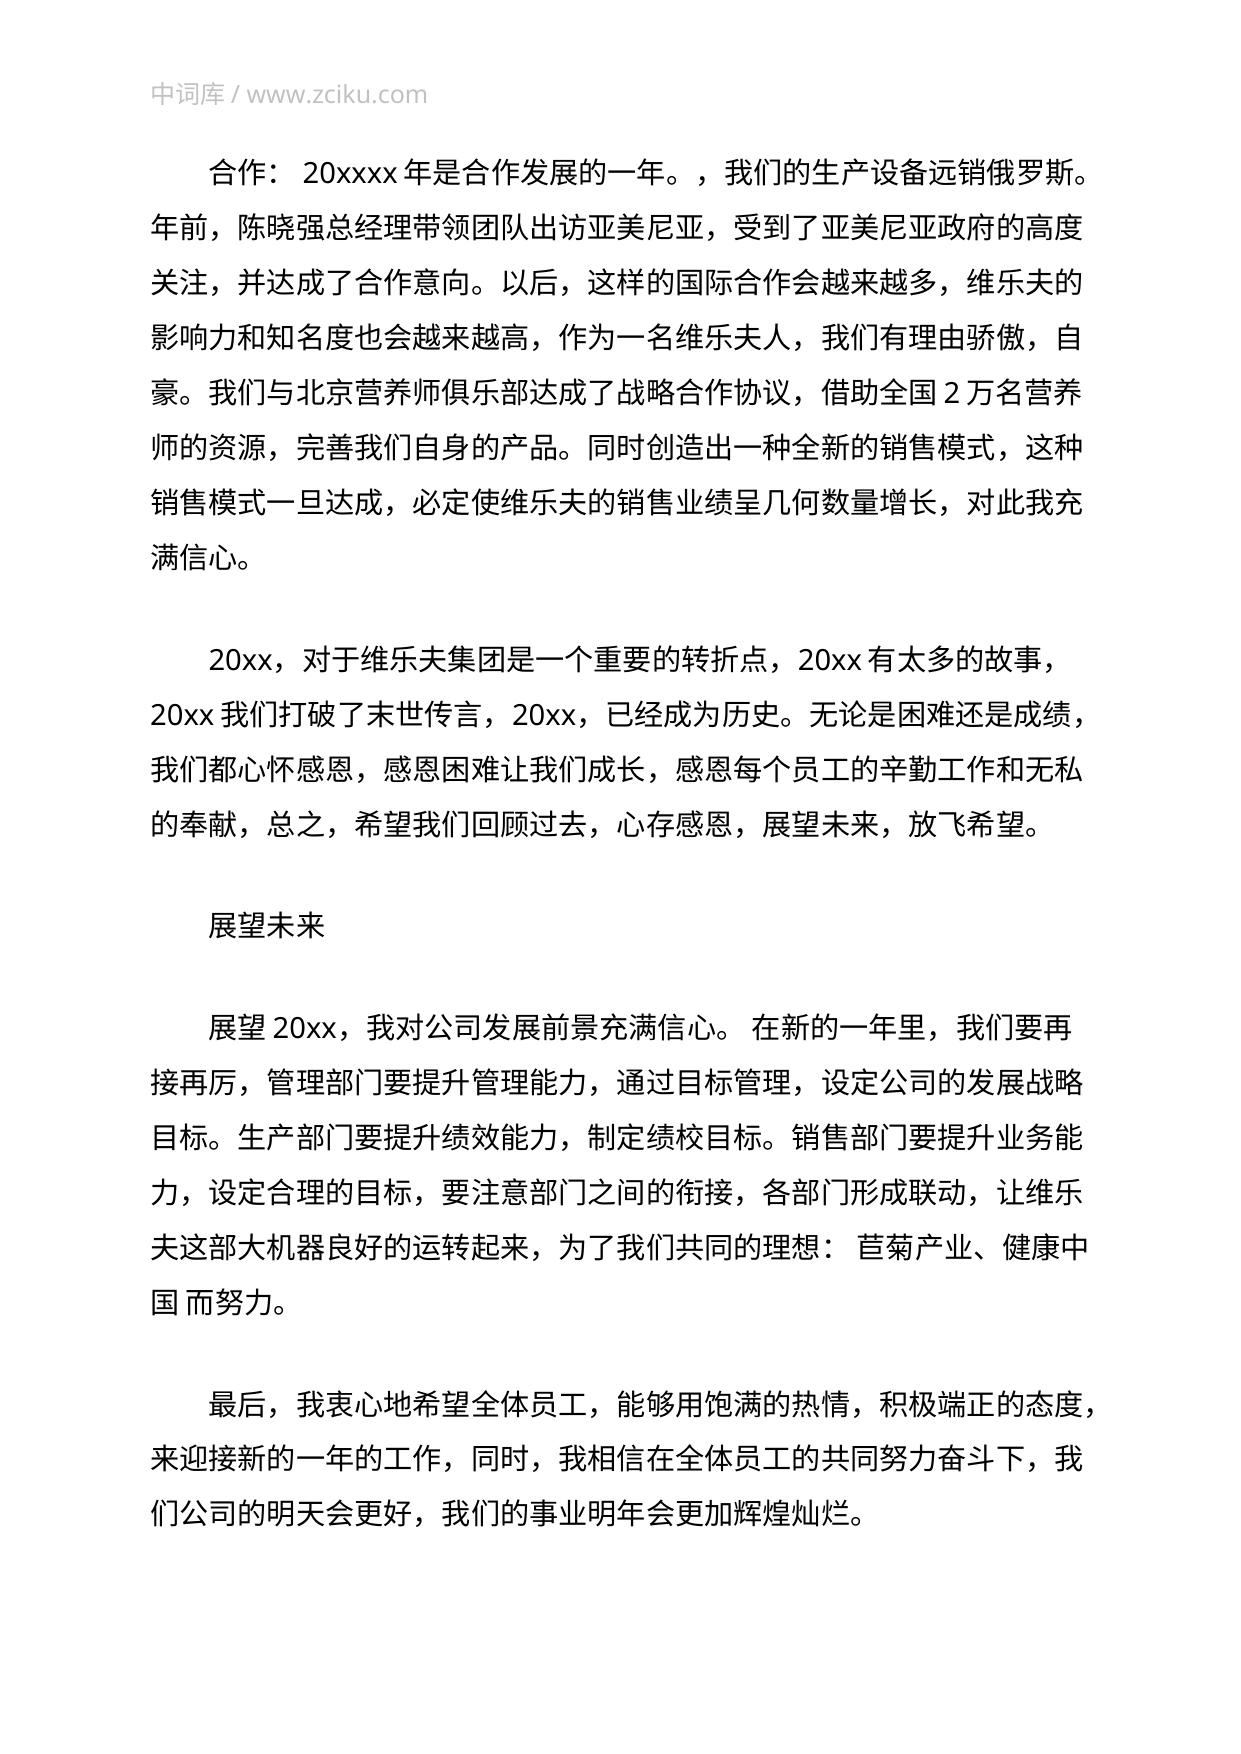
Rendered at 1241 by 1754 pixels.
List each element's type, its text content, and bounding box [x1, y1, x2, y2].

text 最后，我衷心地希望全体员工，能够用饱满的热情，积极端正的态度，来迎接新的一年的工作，同时，我相信在全体员工的共同努力奋斗下，我们公司的明天会更好，我们的事业明年会更加辉煌灿烂。 [150, 1381, 1090, 1533]
text 展望未来 [150, 903, 1090, 945]
text 20xx，对于维乐夫集团是一个重要的转折点，20xx有太多的故事，20xx我们打破了末世传言，20xx，已经成为历史。无论是困难还是成绩，我们都心怀感恩，感恩困难让我们成长，感恩每个员工的辛勤工作和无私的奉献，总之，希望我们回顾过去，心存感恩，展望未来，放飞希望。 [150, 636, 1090, 843]
text 展望20xx，我对公司发展前景充满信心。 在新的一年里，我们要再接再厉，管理部门要提升管理能力，通过目标管理，设定公司的发展战略目标。生产部门要提升绩效能力，制定绩校目标。销售部门要提升业务能力，设定合理的目标，要注意部门之间的衔接，各部门形成联动，让维乐夫这部大机器良好的运转起来，为了我们共同的理想： 苣菊产业、健康中国 而努力。 [150, 1005, 1090, 1322]
text 合作： 20xxxx年是合作发展的一年。，我们的生产设备远销俄罗斯。年前，陈晓强总经理带领团队出访亚美尼亚，受到了亚美尼亚政府的高度关注，并达成了合作意向。以后，这样的国际合作会越来越多，维乐夫的影响力和知名度也会越来越高，作为一名维乐夫人，我们有理由骄傲，自豪。我们与北京营养师俱乐部达成了战略合作协议，借助全国2万名营养师的资源，完善我们自身的产品。同时创造出一种全新的销售模式，这种销售模式一旦达成，必定使维乐夫的销售业绩呈几何数量增长，对此我充满信心。 [150, 150, 1090, 577]
